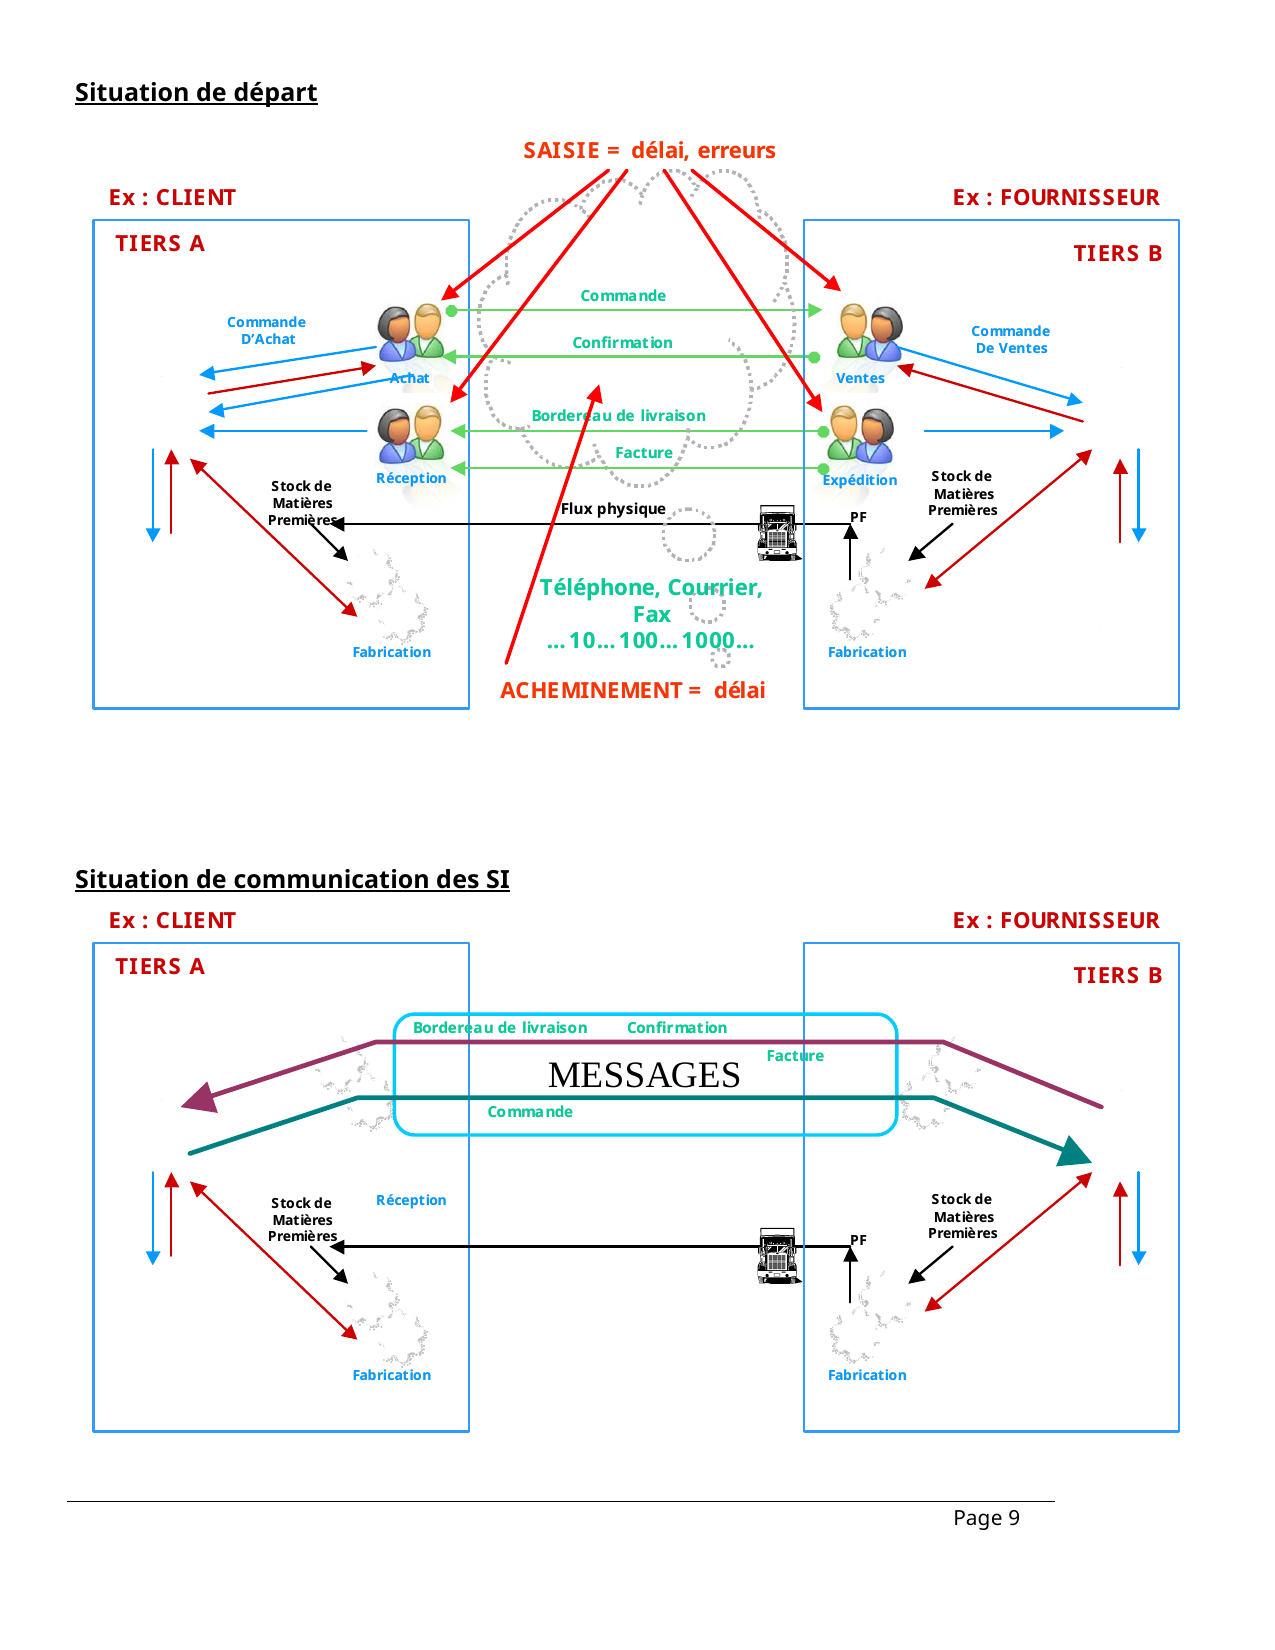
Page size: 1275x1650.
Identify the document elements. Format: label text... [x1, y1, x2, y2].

text Situation de communication des SI [75, 862, 1200, 896]
text Situation de départ [75, 75, 1200, 109]
